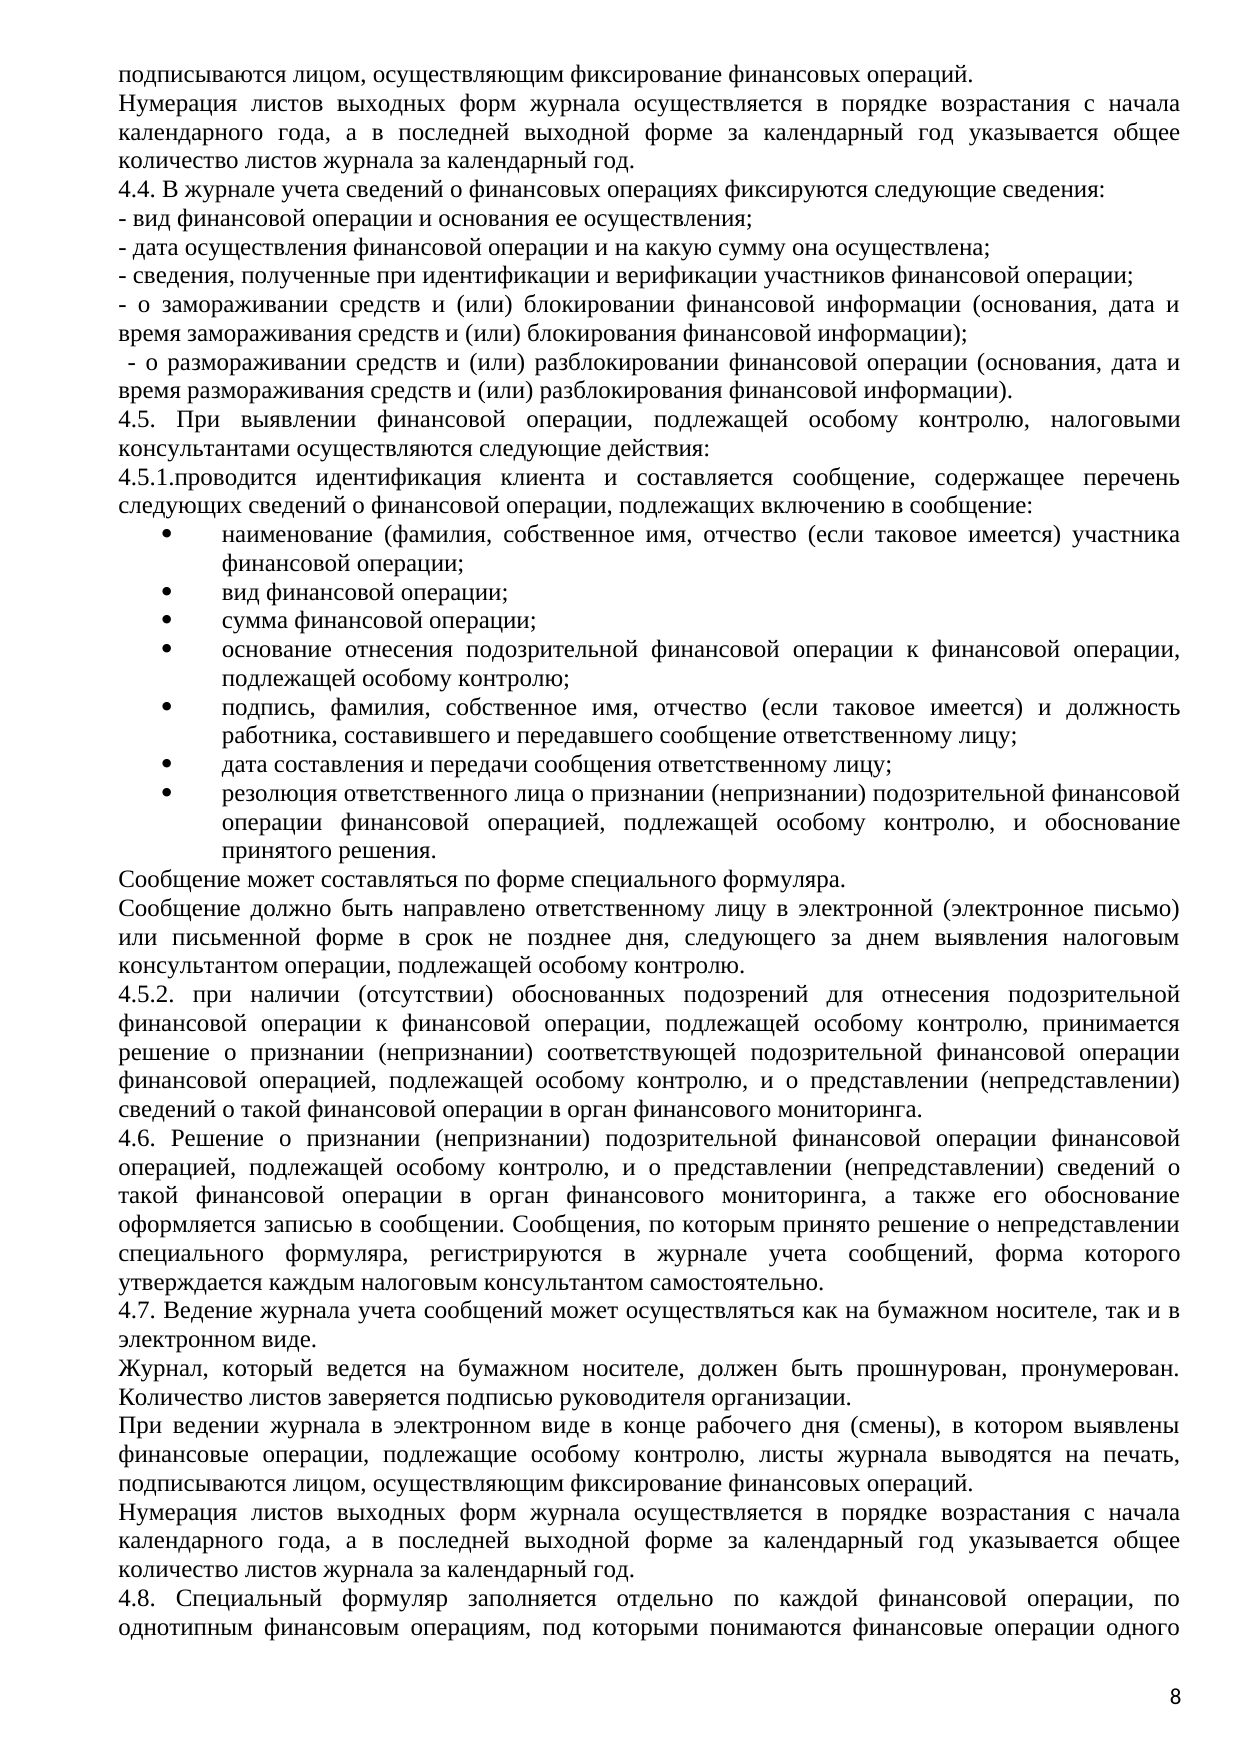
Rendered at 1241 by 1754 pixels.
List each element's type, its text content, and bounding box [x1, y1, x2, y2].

text 4.4. В журнале учета сведений о финансовых операциях фиксируются следующие сведения: [118, 174, 1181, 203]
text - о замораживании средств и (или) блокировании финансовой информации (основания, дата и время замораживания средств и (или) блокирования финансовой информации); [118, 289, 1181, 347]
list резолюция ответственного лица о признании (непризнании) подозрительной финансовой операции финансовой операцией, подлежащей особому контролю, и обоснование принятого решения. [162, 778, 1181, 864]
text - дата осуществления финансовой операции и на какую сумму она осуществлена; [118, 232, 1181, 260]
list Сообщение должно быть направлено ответственному лицу в электронной (электронное письмо) или письменной форме в срок не позднее дня, следующего за днем выявления налоговым консультантом операции, подлежащей особому контролю. [118, 893, 1181, 979]
list наименование (фамилия, собственное имя, отчество (если таковое имеется) участника финансовой операции; [162, 519, 1181, 577]
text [118, 59, 1181, 88]
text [118, 1583, 1181, 1640]
text При ведении журнала в электронном виде в конце рабочего дня (смены), в котором выявлены финансовые операции, подлежащие особому контролю, листы журнала выводятся на печать, подписываются лицом, осуществляющим фиксирование финансовых операций. [118, 1410, 1181, 1497]
text - сведения, полученные при идентификации и верификации участников финансовой операции; [118, 260, 1181, 289]
list основание отнесения подозрительной финансовой операции к финансовой операции, подлежащей особому контролю; [162, 634, 1181, 692]
text Нумерация листов выходных форм журнала осуществляется в порядке возрастания с начала календарного года, а в последней выходной форме за календарный год указывается общее количество листов журнала за календарный год. [118, 1497, 1181, 1583]
list сумма финансовой операции; [162, 605, 1181, 634]
list 4.5.1.проводится идентификация клиента и составляется сообщение, содержащее перечень следующих сведений о финансовой операции, подлежащих включению в сообщение: [118, 462, 1181, 519]
text Журнал, который ведется на бумажном носителе, должен быть прошнурован, пронумерован. Количество листов заверяется подписью руководителя организации. [118, 1353, 1181, 1410]
list вид финансовой операции; [162, 577, 1181, 605]
text 4.5. При выявлении финансовой операции, подлежащей особому контролю, налоговыми консультантами осуществляются следующие действия: [118, 404, 1181, 462]
text - вид финансовой операции и основания ее осуществления; [118, 203, 1181, 232]
text 4.6. Решение о признании (непризнании) подозрительной финансовой операции финансовой операцией, подлежащей особому контролю, и о представлении (непредставлении) сведений о такой финансовой операции в орган финансового мониторинга, а также его обоснование оформляется записью в сообщении. Сообщения, по которым принято решение о непредставлении специального формуляра, регистрируются в журнале учета сообщений, форма которого утверждается каждым налоговым консультантом самостоятельно. [118, 1123, 1181, 1295]
list дата составления и передачи сообщения ответственному лицу; [162, 749, 1181, 778]
text 4.7. Ведение журнала учета сообщений может осуществляться как на бумажном носителе, так и в электронном виде. [118, 1295, 1181, 1353]
list 4.5.2. при наличии (отсутствии) обоснованных подозрений для отнесения подозрительной финансовой операции к финансовой операции, подлежащей особому контролю, принимается решение о признании (непризнании) соответствующей подозрительной финансовой операции финансовой операцией, подлежащей особому контролю, и о представлении (непредставлении) сведений о такой финансовой операции в орган финансового мониторинга. [118, 979, 1181, 1123]
list Сообщение может составляться по форме специального формуляра. [118, 864, 1181, 893]
list подпись, фамилия, собственное имя, отчество (если таковое имеется) и должность работника, составившего и передавшего сообщение ответственному лицу; [162, 692, 1181, 749]
text Нумерация листов выходных форм журнала осуществляется в порядке возрастания с начала календарного года, а в последней выходной форме за календарный год указывается общее количество листов журнала за календарный год. [118, 88, 1181, 174]
text - о размораживании средств и (или) разблокировании финансовой операции (основания, дата и время размораживания средств и (или) разблокирования финансовой информации). [118, 347, 1181, 404]
